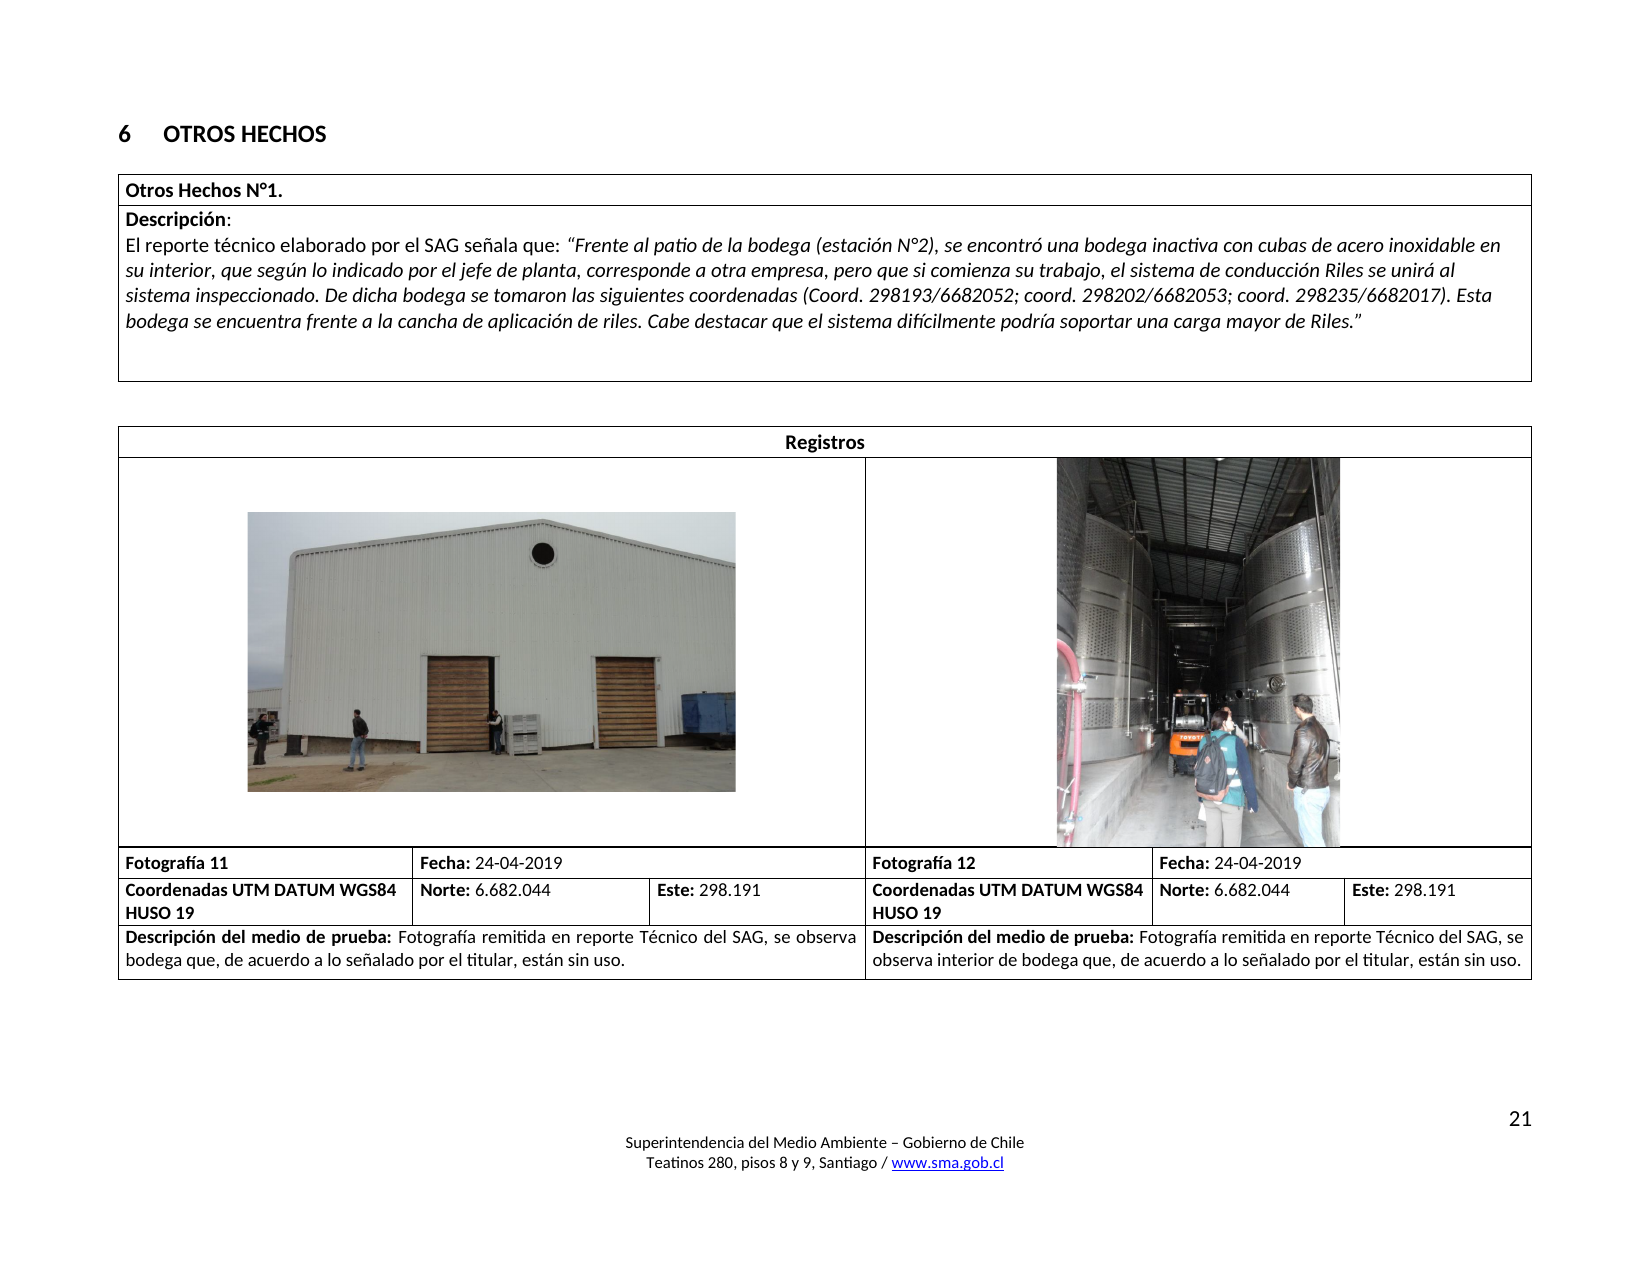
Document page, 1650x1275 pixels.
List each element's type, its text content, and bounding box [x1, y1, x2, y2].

table_cell Fotografía 12 [866, 848, 1152, 878]
table_header Otros Hechos N°1. [119, 175, 1531, 205]
table_cell Norte: 6.682.044 [1153, 879, 1344, 924]
subtitle OTROS HECHOS [118, 118, 1532, 149]
table_cell Coordenadas UTM DATUM WGS84 HUSO 19 [119, 879, 412, 924]
table_cell Fotografía 11 [119, 848, 412, 878]
table_cell Descripción del medio de prueba: Fotografía remitida en reporte Técnico del SAG, se observa interior de bodega que, de acuerdo a lo señalado por el titular, están sin uso. [866, 926, 1531, 979]
table_cell Descripción del medio de prueba: Fotografía remitida en reporte Técnico del SAG, se observa bodega que, de acuerdo a lo señalado por el titular, están sin uso. [119, 926, 865, 979]
table_cell Este: 298.191 [1345, 879, 1531, 924]
table_cell Fecha: 24-04-2019 [1153, 848, 1531, 878]
table_cell [866, 458, 1056, 846]
table_cell [1341, 458, 1531, 846]
table_cell Norte: 6.682.044 [413, 879, 649, 924]
table_cell [119, 458, 865, 846]
table_cell Fecha: 24-04-2019 [413, 848, 865, 878]
table_cell Este: 298.191 [650, 879, 865, 924]
table_cell Descripción: El reporte técnico elaborado por el SAG señala que: “Frente al patio de la bodega (estación N°2), se encontró una bodega inactiva con cubas de acero inoxidable en su interior, que según lo indicado por el jefe de planta, corresponde a otra empresa, pero que si comienza su trabajo, el sistema de conducción Riles se unirá al sistema inspeccionado. De dicha bodega se tomaron las siguientes coordenadas (Coord. 298193/6682052; coord. 298202/6682053; coord. 298235/6682017). Esta bodega se encuentra frente a la cancha de aplicación de riles. Cabe destacar que el sistema difícilmente podría soportar una carga mayor de Riles.” [119, 206, 1531, 381]
table_header Registros [119, 427, 1531, 457]
table_cell Coordenadas UTM DATUM WGS84 HUSO 19 [866, 879, 1152, 924]
